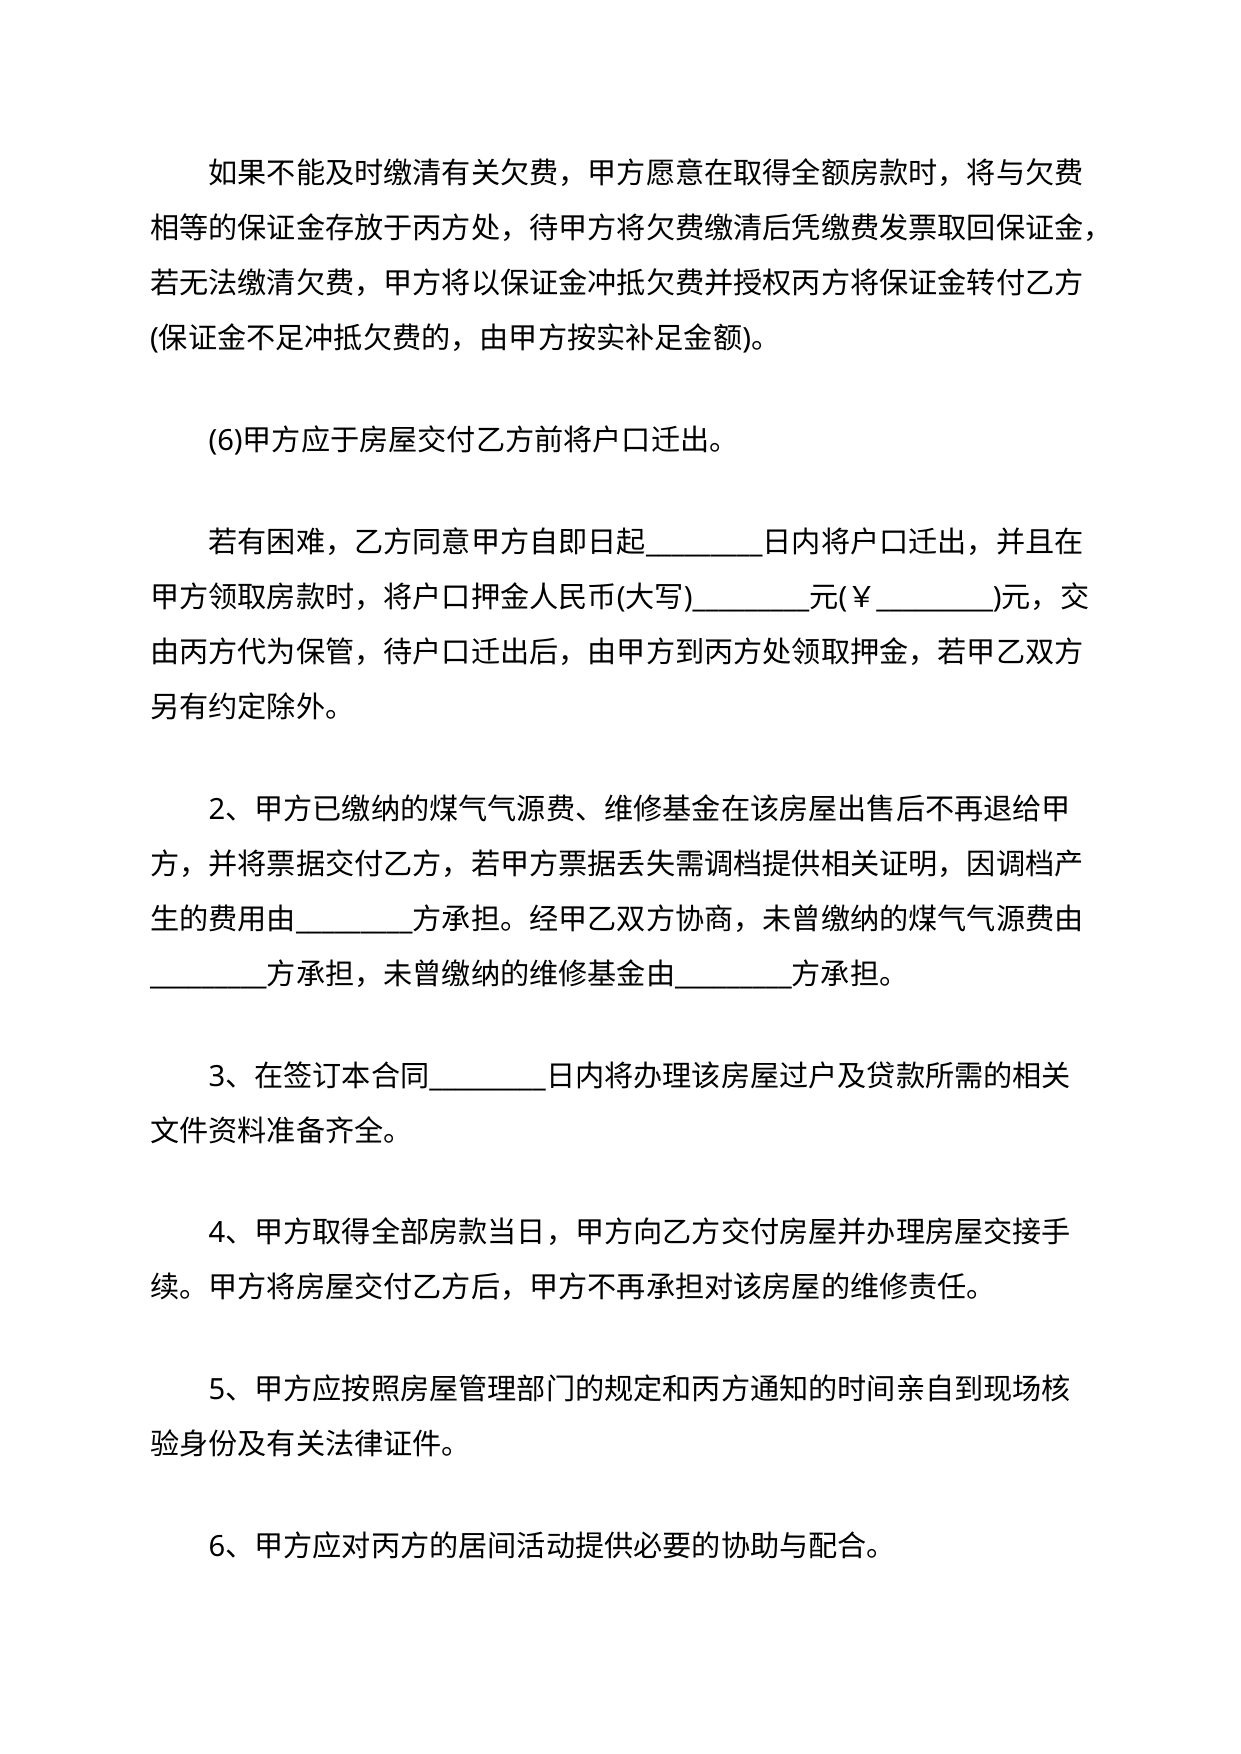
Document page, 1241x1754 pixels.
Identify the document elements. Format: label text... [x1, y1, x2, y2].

text 5、甲方应按照房屋管理部门的规定和丙方通知的时间亲自到现场核验身份及有关法律证件。 [150, 1366, 1090, 1463]
text 3、在签订本合同_________日内将办理该房屋过户及贷款所需的相关文件资料准备齐全。 [150, 1052, 1090, 1149]
text 若有困难，乙方同意甲方自即日起_________日内将户口迁出，并且在甲方领取房款时，将户口押金人民币(大写)_________元(￥_________)元，交由丙方代为保管，待户口迁出后，由甲方到丙方处领取押金，若甲乙双方另有约定除外。 [150, 519, 1090, 726]
text 4、甲方取得全部房款当日，甲方向乙方交付房屋并办理房屋交接手续。甲方将房屋交付乙方后，甲方不再承担对该房屋的维修责任。 [150, 1209, 1090, 1306]
text 6、甲方应对丙方的居间活动提供必要的协助与配合。 [150, 1522, 1090, 1565]
text 如果不能及时缴清有关欠费，甲方愿意在取得全额房款时，将与欠费相等的保证金存放于丙方处，待甲方将欠费缴清后凭缴费发票取回保证金，若无法缴清欠费，甲方将以保证金冲抵欠费并授权丙方将保证金转付乙方(保证金不足冲抵欠费的，由甲方按实补足金额)。 [150, 150, 1090, 357]
text 2、甲方已缴纳的煤气气源费、维修基金在该房屋出售后不再退给甲方，并将票据交付乙方，若甲方票据丢失需调档提供相关证明，因调档产生的费用由_________方承担。经甲乙双方协商，未曾缴纳的煤气气源费由_________方承担，未曾缴纳的维修基金由_________方承担。 [150, 785, 1090, 993]
text (6)甲方应于房屋交付乙方前将户口迁出。 [150, 417, 1090, 459]
